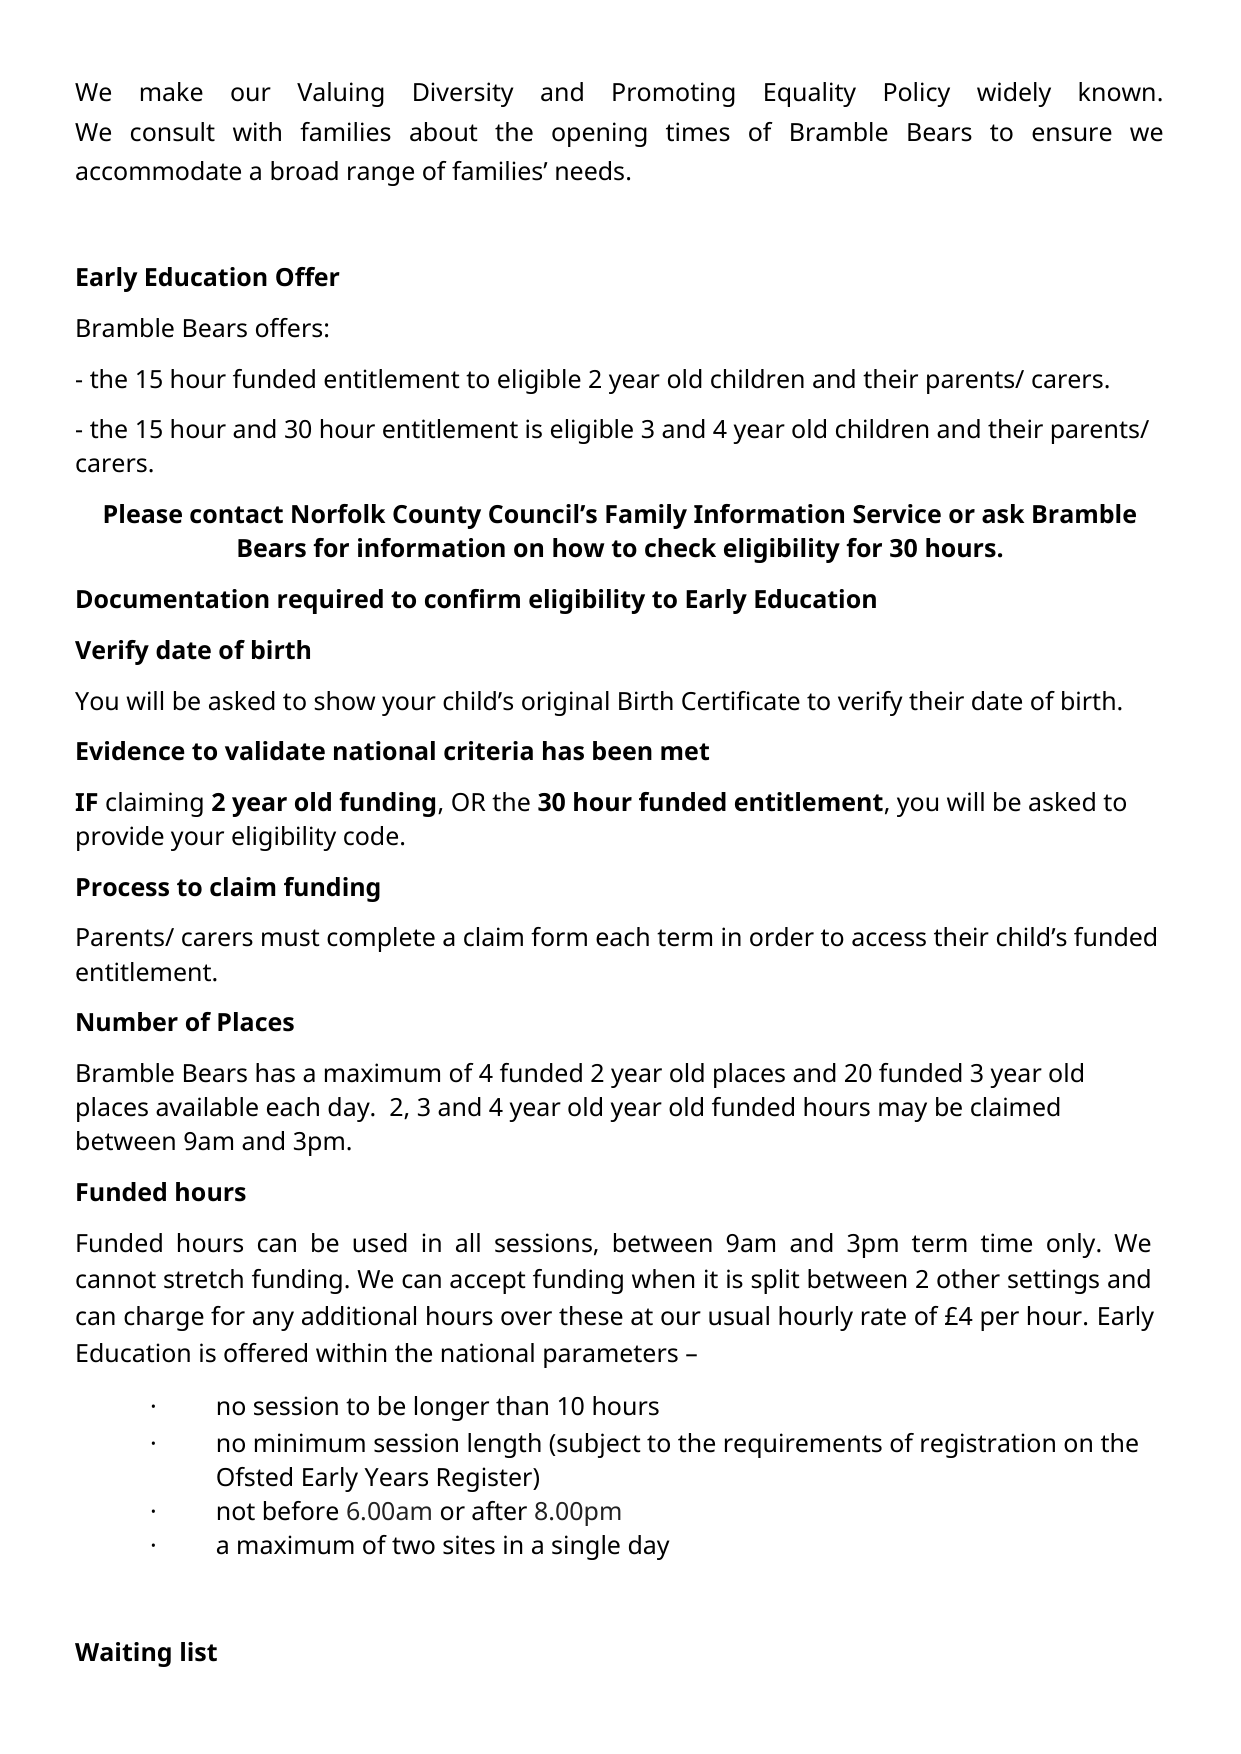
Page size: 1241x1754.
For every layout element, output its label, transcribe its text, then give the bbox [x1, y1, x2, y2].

list no minimum session length (subject to the requirements of registration on the Ofsted Early Years Register) [150, 1426, 1165, 1494]
text Evidence to validate national criteria has been met [75, 734, 1165, 768]
text Bramble Bears offers: [75, 311, 1165, 345]
text Process to claim funding [75, 869, 1165, 903]
text You will be asked to show your child’s original Birth Certificate to verify their date of birth. [75, 683, 1165, 717]
list not before 6.00am or after 8.00pm [150, 1494, 1165, 1528]
list no session to be longer than 10 hours [150, 1389, 1154, 1423]
text Please contact Norfolk County Council’s Family Information Service or ask Bramble Bears for information on how to check eligibility for 30 hours. [75, 497, 1165, 565]
text Funded hours can be used in all sessions, between 9am and 3pm term time only. We cannot stretch funding. We can accept funding when it is split between 2 other settings and can charge for any additional hours over these at our usual hourly rate of £4 per hour. Early Education is offered within the national parameters – [75, 1225, 1154, 1369]
text We make our Valuing Diversity and Promoting Equality Policy widely known. We consult with families about the opening times of Bramble Bears to ensure we accommodate a broad range of families’ needs. [75, 75, 1165, 187]
text Funded hours [75, 1174, 1165, 1208]
list a maximum of two sites in a single day [150, 1528, 1165, 1562]
text Parents/ carers must complete a claim form each term in order to access their child’s funded entitlement. [75, 920, 1165, 988]
text Documentation required to confirm eligibility to Early Education [75, 582, 1165, 616]
text Bramble Bears has a maximum of 4 funded 2 year old places and 20 funded 3 year old places available each day. 2, 3 and 4 year old year old funded hours may be claimed between 9am and 3pm. [75, 1056, 1165, 1158]
text - the 15 hour funded entitlement to eligible 2 year old children and their parents/ carers. [75, 361, 1165, 395]
text - the 15 hour and 30 hour entitlement is eligible 3 and 4 year old children and their parents/ carers. [75, 412, 1165, 480]
text IF claiming 2 year old funding, OR the 30 hour funded entitlement, you will be asked to provide your eligibility code. [75, 784, 1165, 853]
text Waiting list [75, 1634, 1165, 1668]
text Number of Places [75, 1005, 1165, 1039]
text Early Education Offer [75, 260, 1165, 294]
text Verify date of birth [75, 632, 1165, 666]
